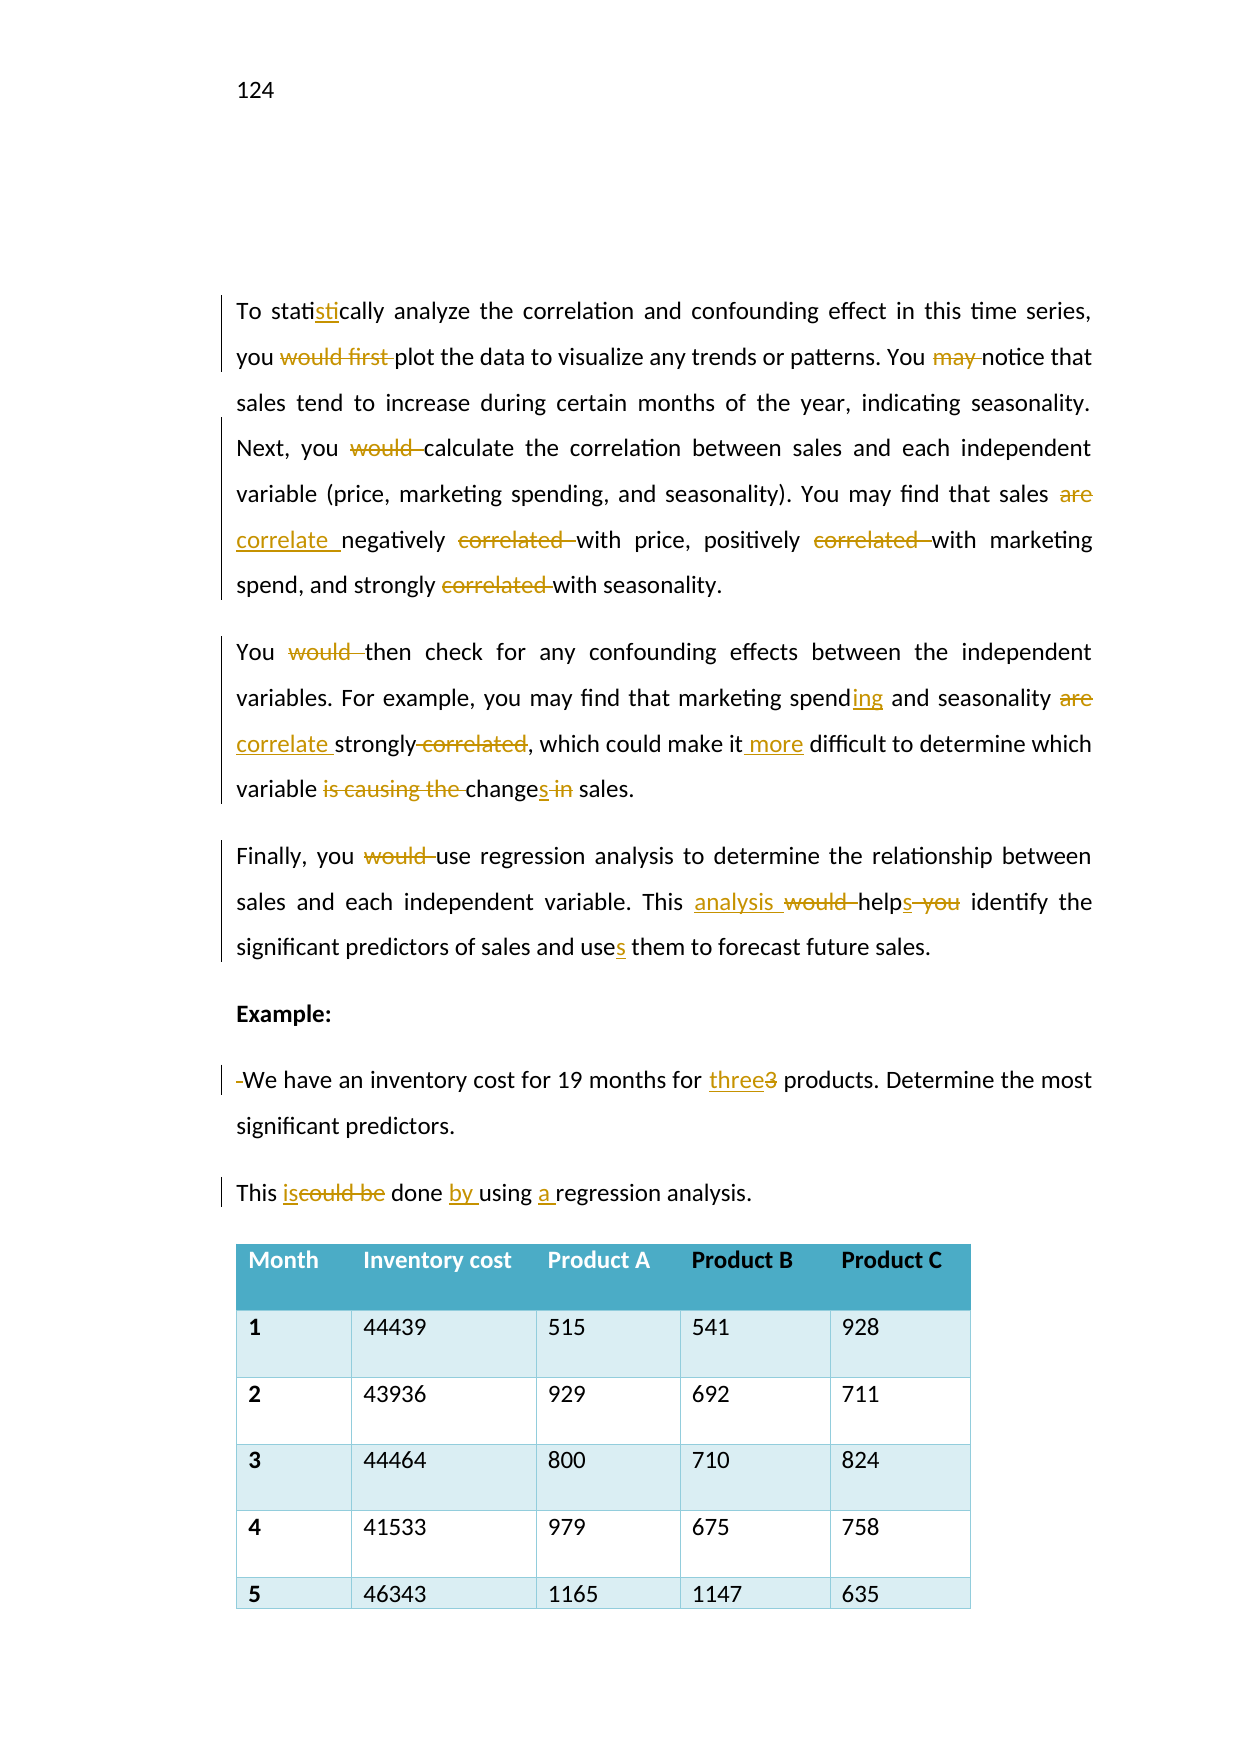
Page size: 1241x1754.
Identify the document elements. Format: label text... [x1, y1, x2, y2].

text Example: [236, 998, 1092, 1028]
table_cell 675 [681, 1511, 830, 1577]
text We have an inventory cost for 19 months for products. Determine the most significant predictors. [236, 1064, 1092, 1141]
table_cell 635 [831, 1578, 970, 1608]
table_cell 758 [831, 1511, 970, 1577]
table_cell 979 [537, 1511, 680, 1577]
table_cell 929 [537, 1378, 680, 1443]
table_cell 5 [237, 1578, 351, 1608]
table_cell 41533 [352, 1511, 536, 1577]
table_header Inventory cost [352, 1245, 536, 1310]
table_cell 1 [237, 1311, 351, 1377]
text You then check for any confounding effects between the independent variables. For example, you may find that marketing spend and seasonality strongly, which could make it difficult to determine which variable change sales. [236, 636, 1092, 804]
text Finally, you use regression analysis to determine the relationship between sales and each independent variable. This help identify the significant predictors of sales and use them to forecast future sales. [236, 840, 1092, 962]
table_cell 515 [537, 1311, 680, 1377]
table_cell 1147 [681, 1578, 830, 1608]
text This done using regression analysis. [236, 1177, 1092, 1207]
table_cell 44439 [352, 1311, 536, 1377]
table_cell 541 [681, 1311, 830, 1377]
table_cell 824 [831, 1445, 970, 1510]
text To statically analyze the correlation and confounding effect in this time series, you plot the data to visualize any trends or patterns. You notice that sales tend to increase during certain months of the year, indicating seasonality. Next, you calculate the correlation between sales and each independent variable (price, marketing spending, and seasonality). You may find that sales negatively with price, positively with marketing spend, and strongly with seasonality. [236, 295, 1092, 600]
table_header Product B [681, 1245, 830, 1310]
table_cell 692 [681, 1378, 830, 1443]
table_cell 1165 [537, 1578, 680, 1608]
table_header Product A [537, 1245, 680, 1310]
table_cell 2 [237, 1378, 351, 1443]
table_cell 711 [831, 1378, 970, 1443]
table_cell 3 [237, 1445, 351, 1510]
table_cell 800 [537, 1445, 680, 1510]
table_cell 928 [831, 1311, 970, 1377]
table_cell 43936 [352, 1378, 536, 1443]
table_cell 44464 [352, 1445, 536, 1510]
table_cell 4 [237, 1511, 351, 1577]
table_cell 46343 [352, 1578, 536, 1608]
table_header Month [237, 1245, 351, 1310]
table_cell 710 [681, 1445, 830, 1510]
table_header Product C [831, 1245, 970, 1310]
